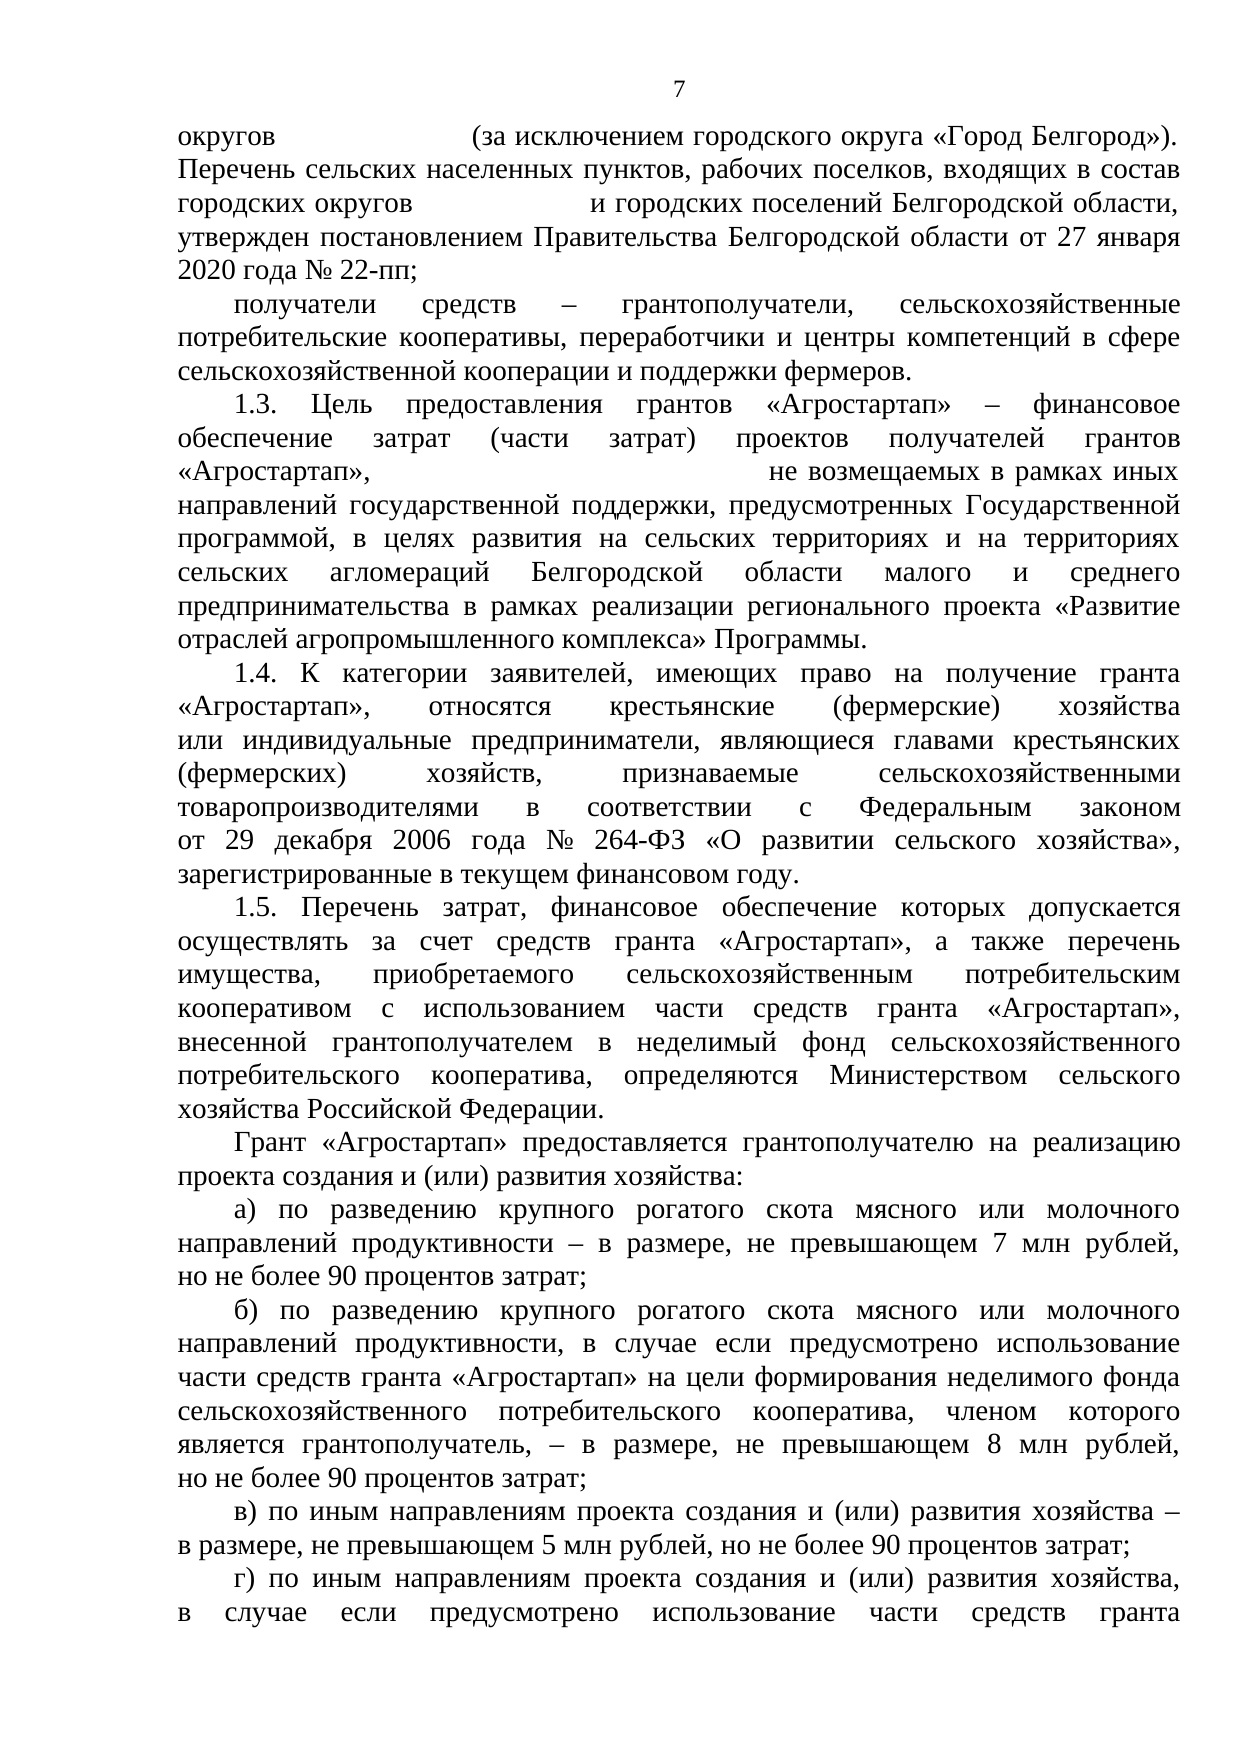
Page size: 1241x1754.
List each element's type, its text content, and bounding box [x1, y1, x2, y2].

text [177, 1560, 1181, 1627]
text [177, 118, 1181, 286]
text б) по разведению крупного рогатого скота мясного или молочного направлений продуктивности, в случае если предусмотрено использование части средств гранта «Агростартап» на цели формирования неделимого фонда сельскохозяйственного потребительского кооператива, членом которого является грантополучатель, – в размере, не превышающем 8 млн рублей, но не более 90 процентов затрат; [177, 1292, 1181, 1493]
text а) по разведению крупного рогатого скота мясного или молочного направлений продуктивности – в размере, не превышающем 7 млн рублей, но не более 90 процентов затрат; [177, 1191, 1181, 1292]
text Грант «Агростартап» предоставляется грантополучателю на реализацию проекта создания и (или) развития хозяйства: [177, 1124, 1181, 1191]
text 1.4. К категории заявителей, имеющих право на получение гранта «Агростартап», относятся крестьянские (фермерские) хозяйства или индивидуальные предприниматели, являющиеся главами крестьянских (фермерских) хозяйств, признаваемые сельскохозяйственными товаропроизводителями в соответствии с Федеральным законом от 29 декабря 2006 года № 264-ФЗ «О развитии сельского хозяйства», зарегистрированные в текущем финансовом году. [177, 655, 1181, 889]
text 1.3. Цель предоставления грантов «Агростартап» – финансовое обеспечение затрат (части затрат) проектов получателей грантов «Агростартап», не возмещаемых в рамках иных направлений государственной поддержки, предусмотренных Государственной программой, в целях развития на сельских территориях и на территориях сельских агломераций Белгородской области малого и среднего предпринимательства в рамках реализации регионального проекта «Развитие отраслей агропромышленного комплекса» Программы. [177, 386, 1181, 655]
text получатели средств – грантополучатели, сельскохозяйственные потребительские кооперативы, переработчики и центры компетенций в сфере сельскохозяйственной кооперации и поддержки фермеров. [177, 286, 1181, 386]
text в) по иным направлениям проекта создания и (или) развития хозяйства – в размере, не превышающем 5 млн рублей, но не более 90 процентов затрат; [177, 1493, 1181, 1560]
text 1.5. Перечень затрат, финансовое обеспечение которых допускается осуществлять за счет средств гранта «Агростартап», а также перечень имущества, приобретаемого сельскохозяйственным потребительским кооперативом с использованием части средств гранта «Агростартап», внесенной грантополучателем в неделимый фонд сельскохозяйственного потребительского кооператива, определяются Министерством сельского хозяйства Российской Федерации. [177, 889, 1181, 1124]
